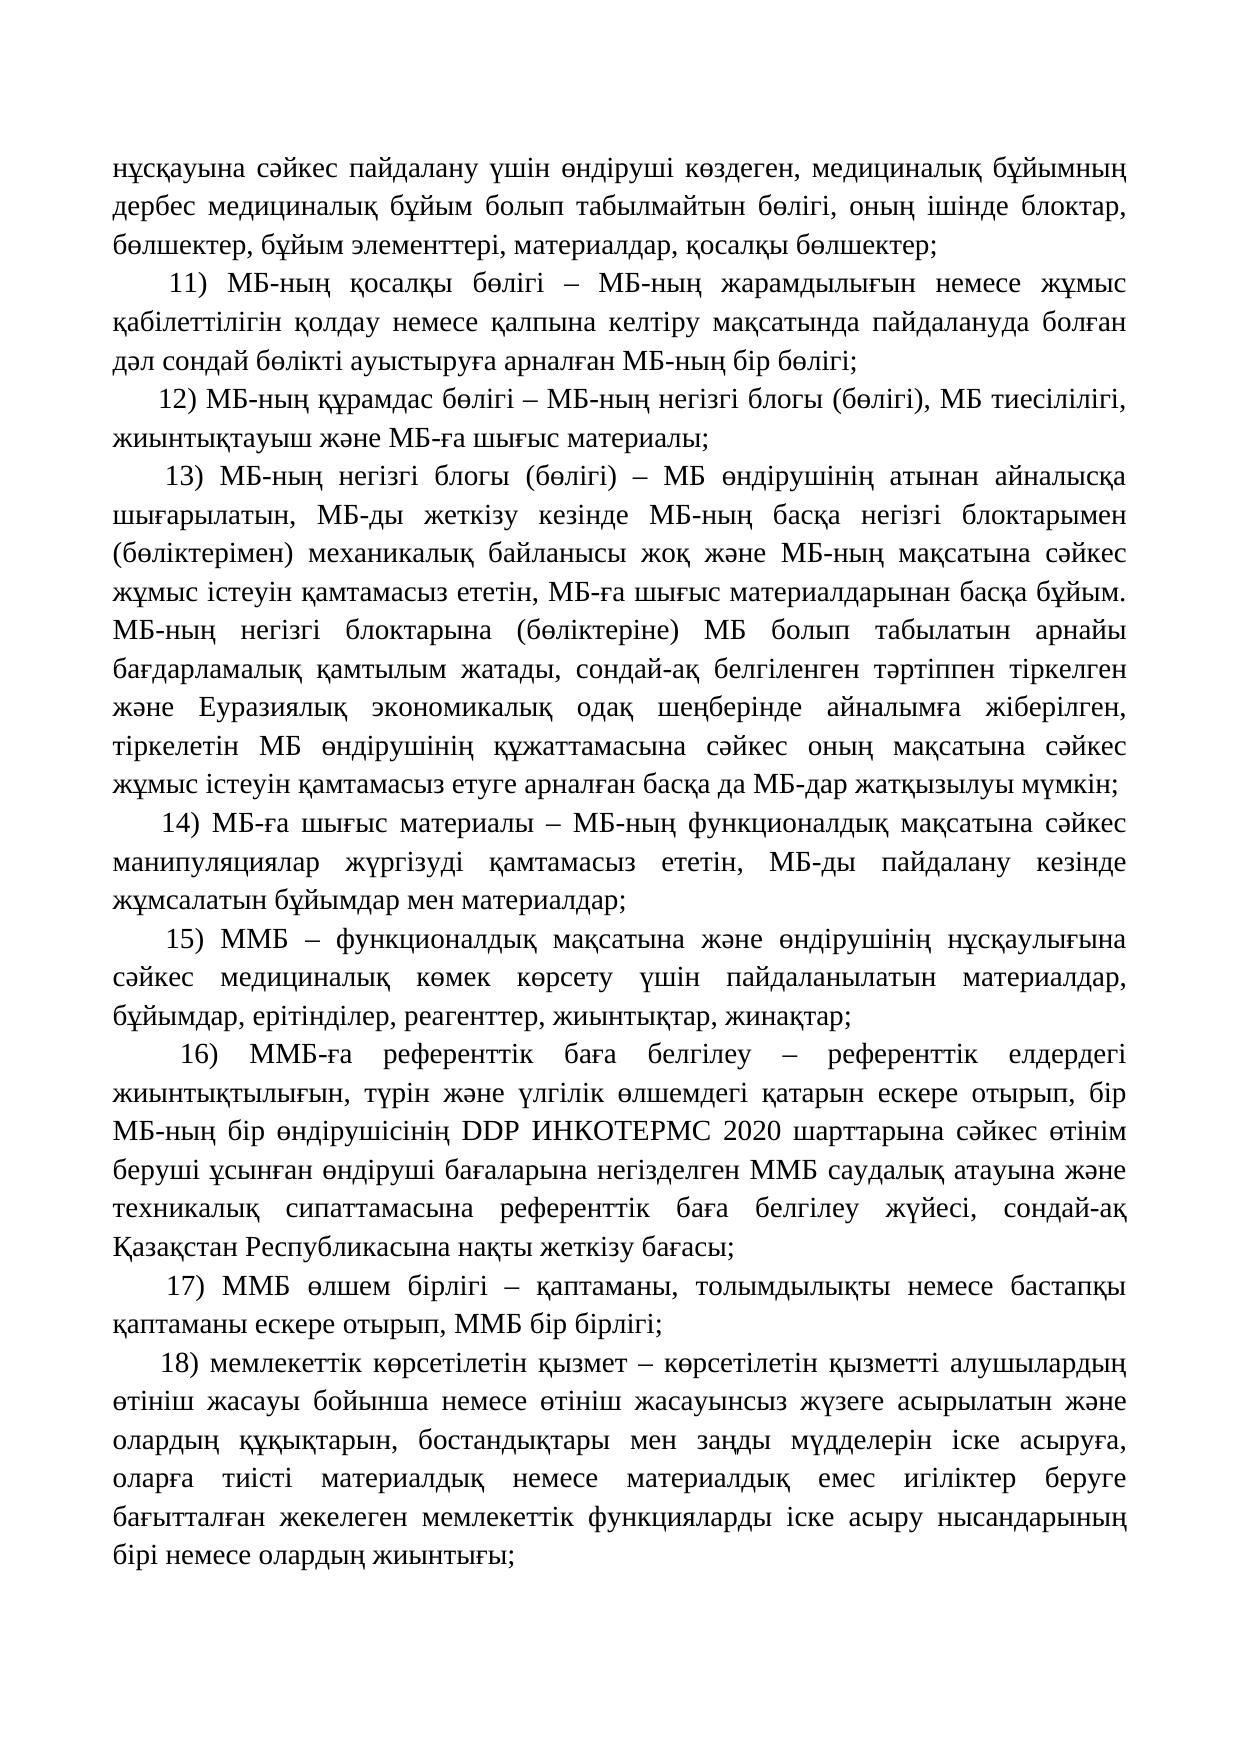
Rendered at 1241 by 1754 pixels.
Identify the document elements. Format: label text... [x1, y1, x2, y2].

text 14) МБ-ға шығыс материалы – МБ-ның функционалдық мақсатына сәйкес манипуляциялар жүргізуді қамтамасыз ететін, МБ-ды пайдалану кезінде жұмсалатын бұйымдар мен материалдар; [112, 805, 1128, 916]
text 11) МБ-ның қосалқы бөлігі – МБ-ның жарамдылығын немесе жұмыс қабілеттілігін қолдау немесе қалпына келтіру мақсатында пайдалануда болған дәл сондай бөлікті ауыстыруға арналған МБ-ның бір бөлігі; [112, 266, 1128, 376]
text 13) МБ-ның негізгі блогы (бөлігі) – МБ өндірушінің атынан айналысқа шығарылатын, МБ-ды жеткізу кезінде МБ-ның басқа негізгі блоктарымен (бөліктерімен) механикалық байланысы жоқ және МБ-ның мақсатына сәйкес жұмыс істеуін қамтамасыз ететін, МБ-ға шығыс материалдарынан басқа бұйым. МБ-ның негізгі блоктарына (бөліктеріне) МБ болып табылатын арнайы бағдарламалық қамтылым жатады, сондай-ақ белгіленген тәртіппен тіркелген және Еуразиялық экономикалық одақ шеңберінде айналымға жіберілген, тіркелетін МБ өндірушінің құжаттамасына сәйкес оның мақсатына сәйкес жұмыс істеуін қамтамасыз етуге арналған басқа да МБ-дар жатқызылуы мүмкін; [112, 458, 1128, 800]
text 17) ММБ өлшем бірлігі – қаптаманы, толымдылықты немесе бастапқы қаптаманы ескере отырып, ММБ бір бірлігі; [112, 1268, 1128, 1340]
text 18) мемлекеттік көрсетілетін қызмет – көрсетілетін қызметті алушылардың өтініш жасауы бойынша немесе өтініш жасауынсыз жүзеге асырылатын және олардың құқықтарын, бостандықтары мен заңды мүдделерін іске асыруға, оларға тиісті материалдық немесе материалдық емес игіліктер беруге бағытталған жекелеген мемлекеттік функцияларды іске асыру нысандарының бірі немесе олардың жиынтығы; [112, 1345, 1128, 1571]
text 15) ММБ – функционалдық мақсатына және өндірушінің нұсқаулығына сәйкес медициналық көмек көрсету үшін пайдаланылатын материалдар, бұйымдар, ерітінділер, реагенттер, жиынтықтар, жинақтар; [112, 921, 1128, 1031]
text 16) ММБ-ға референттік баға белгілеу – референттік елдердегі жиынтықтылығын, түрін және үлгілік өлшемдегі қатарын ескере отырып, бір МБ-ның бір өндірушісінің DDP ИНКОТЕРМС 2020 шарттарына сәйкес өтінім беруші ұсынған өндіруші бағаларына негізделген ММБ саудалық атауына және техникалық сипаттамасына референттік баға белгілеу жүйесі, сондай-ақ Қазақстан Республикасына нақты жеткізу бағасы; [112, 1036, 1128, 1263]
text 12) МБ-ның құрамдас бөлігі – МБ-ның негізгі блогы (бөлігі), МБ тиесілілігі, жиынтықтауыш және МБ-ға шығыс материалы; [112, 381, 1128, 453]
